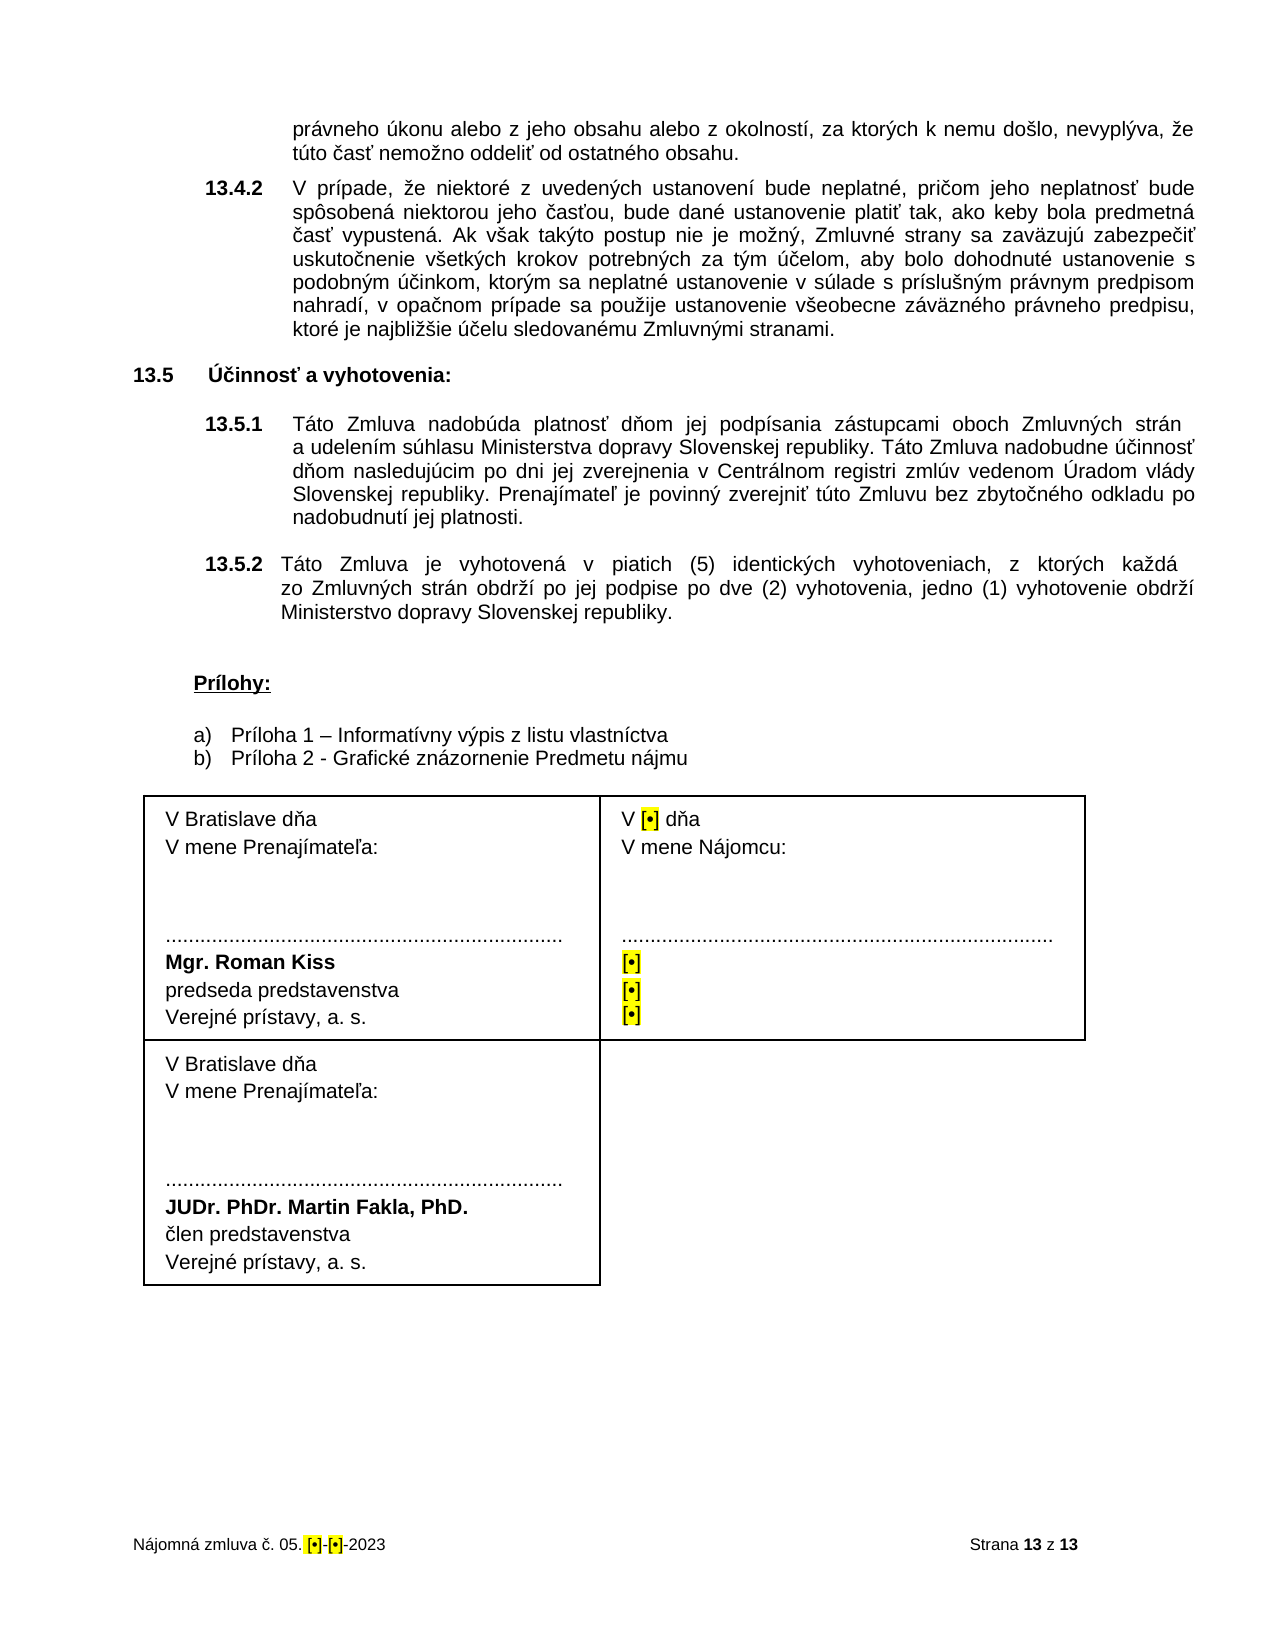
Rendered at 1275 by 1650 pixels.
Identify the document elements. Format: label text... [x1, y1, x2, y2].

text 13.5.1 Táto Zmluva nadobúda platnosť dňom jej podpísania zástupcami oboch Zmluvných strán a udelením súhlasu Ministerstva dopravy Slovenskej republiky. Táto Zmluva nadobudne účinnosť dňom nasledujúcim po dni jej zverejnenia v Centrálnom registri zmlúv vedenom Úradom vlády Slovenskej republiky. Prenajímateľ je povinný zverejniť túto Zmluvu bez zbytočného odkladu po nadobudnutí jej platnosti. [205, 412, 1196, 529]
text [205, 118, 1196, 165]
text 13.4.2 V prípade, že niektoré z uvedených ustanovení bude neplatné, pričom jeho neplatnosť bude spôsobená niektorou jeho časťou, bude dané ustanovenie platiť tak, ako keby bola predmetná časť vypustená. Ak však takýto postup nie je možný, Zmluvné strany sa zaväzujú zabezpečiť uskutočnenie všetkých krokov potrebných za tým účelom, aby bolo dohodnuté ustanovenie s podobným účinkom, ktorým sa neplatné ustanovenie v súlade s príslušným právnym predpisom nahradí, v opačnom prípade sa použije ustanovenie všeobecne záväzného právneho predpisu, ktoré je najbližšie účelu sledovanému Zmluvnými stranami. [205, 177, 1196, 341]
text Prílohy: [193, 672, 1196, 695]
text 13.5.2 Táto Zmluva je vyhotovená v piatich (5) identických vyhotoveniach, z ktorých každá zo Zmluvných strán obdrží po jej podpise po dve (2) vyhotovenia, jedno (1) vyhotovenie obdrží Ministerstvo dopravy Slovenskej republiky. [205, 552, 1196, 624]
table_cell V Bratislave dňa V mene Prenajímateľa: ..................................................................... JUDr. PhDr. Martin Fakla, PhD. člen predstavenstva Verejné prístavy, a. s. [145, 1041, 599, 1284]
list Príloha 2 - Grafické znázornenie Predmetu nájmu [193, 747, 1196, 771]
list Príloha 1 – Informatívny výpis z listu vlastníctva [193, 724, 1196, 747]
table_header V Bratislave dňa V mene Prenajímateľa: ..................................................................... Mgr. Roman Kiss predseda predstavenstva Verejné prístavy, a. s. [145, 797, 599, 1039]
table_header V [•] dňa V mene Nájomcu: ........................................................................... [•] [•] [•] [601, 797, 1084, 1039]
text 13.5 Účinnosť a vyhotovenia: [133, 364, 1196, 387]
